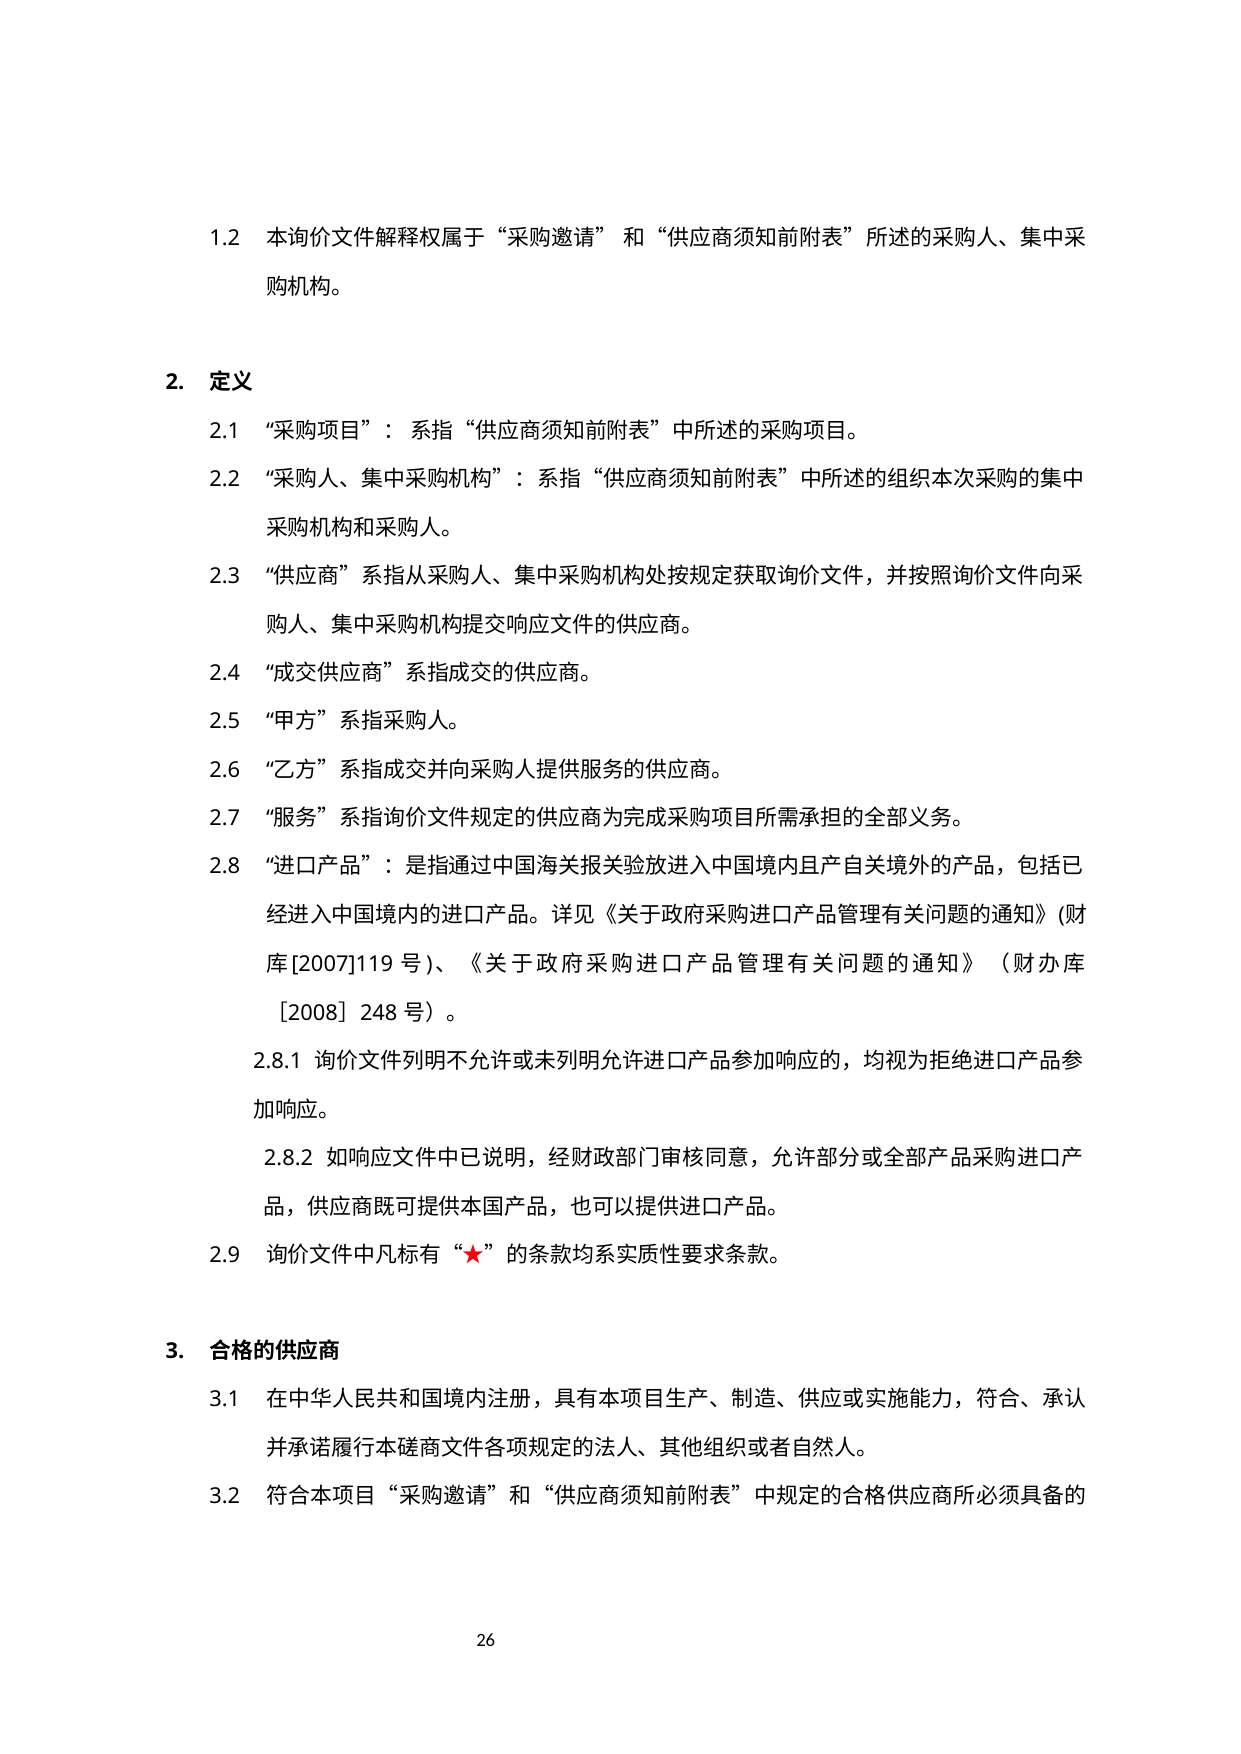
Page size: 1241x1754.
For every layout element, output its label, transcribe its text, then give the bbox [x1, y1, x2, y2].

list 在中华人民共和国境内注册，具有本项目生产、制造、供应或实施能力，符合、承认并承诺履行本磋商文件各项规定的法人、其他组织或者自然人。 [209, 1381, 1087, 1462]
list “甲方”系指采购人。 [209, 703, 1087, 736]
text 2.8.2 如响应文件中已说明，经财政部门审核同意，允许部分或全部产品采购进口产品，供应商既可提供本国产品，也可以提供进口产品。 [264, 1140, 1087, 1221]
text 2.8.1 询价文件列明不允许或未列明允许进口产品参加响应的，均视为拒绝进口产品参加响应。 [253, 1043, 1087, 1124]
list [209, 1478, 1087, 1511]
list 询价文件中凡标有“★”的条款均系实质性要求条款。 [209, 1237, 1087, 1269]
list “采购项目”： 系指“供应商须知前附表”中所述的采购项目。 [209, 412, 1087, 445]
list “服务”系指询价文件规定的供应商为完成采购项目所需承担的全部义务。 [209, 800, 1087, 832]
list 合格的供应商 [165, 1333, 1087, 1365]
list “成交供应商”系指成交的供应商。 [209, 655, 1087, 687]
list 定义 [165, 364, 1087, 397]
list “乙方”系指成交并向采购人提供服务的供应商。 [209, 752, 1087, 784]
list “进口产品”：是指通过中国海关报关验放进入中国境内且产自关境外的产品，包括已经进入中国境内的进口产品。详见《关于政府采购进口产品管理有关问题的通知》(财库[2007]119号)、《关于政府采购进口产品管理有关问题的通知》（财办库［2008］248 号）。 [209, 848, 1087, 1027]
list 本询价文件解释权属于“采购邀请” 和“供应商须知前附表”所述的采购人、集中采购机构。 [209, 219, 1087, 301]
list “采购人、集中采购机构”：系指“供应商须知前附表”中所述的组织本次采购的集中采购机构和采购人。 [209, 461, 1087, 542]
list “供应商”系指从采购人、集中采购机构处按规定获取询价文件，并按照询价文件向采购人、集中采购机构提交响应文件的供应商。 [209, 558, 1087, 639]
